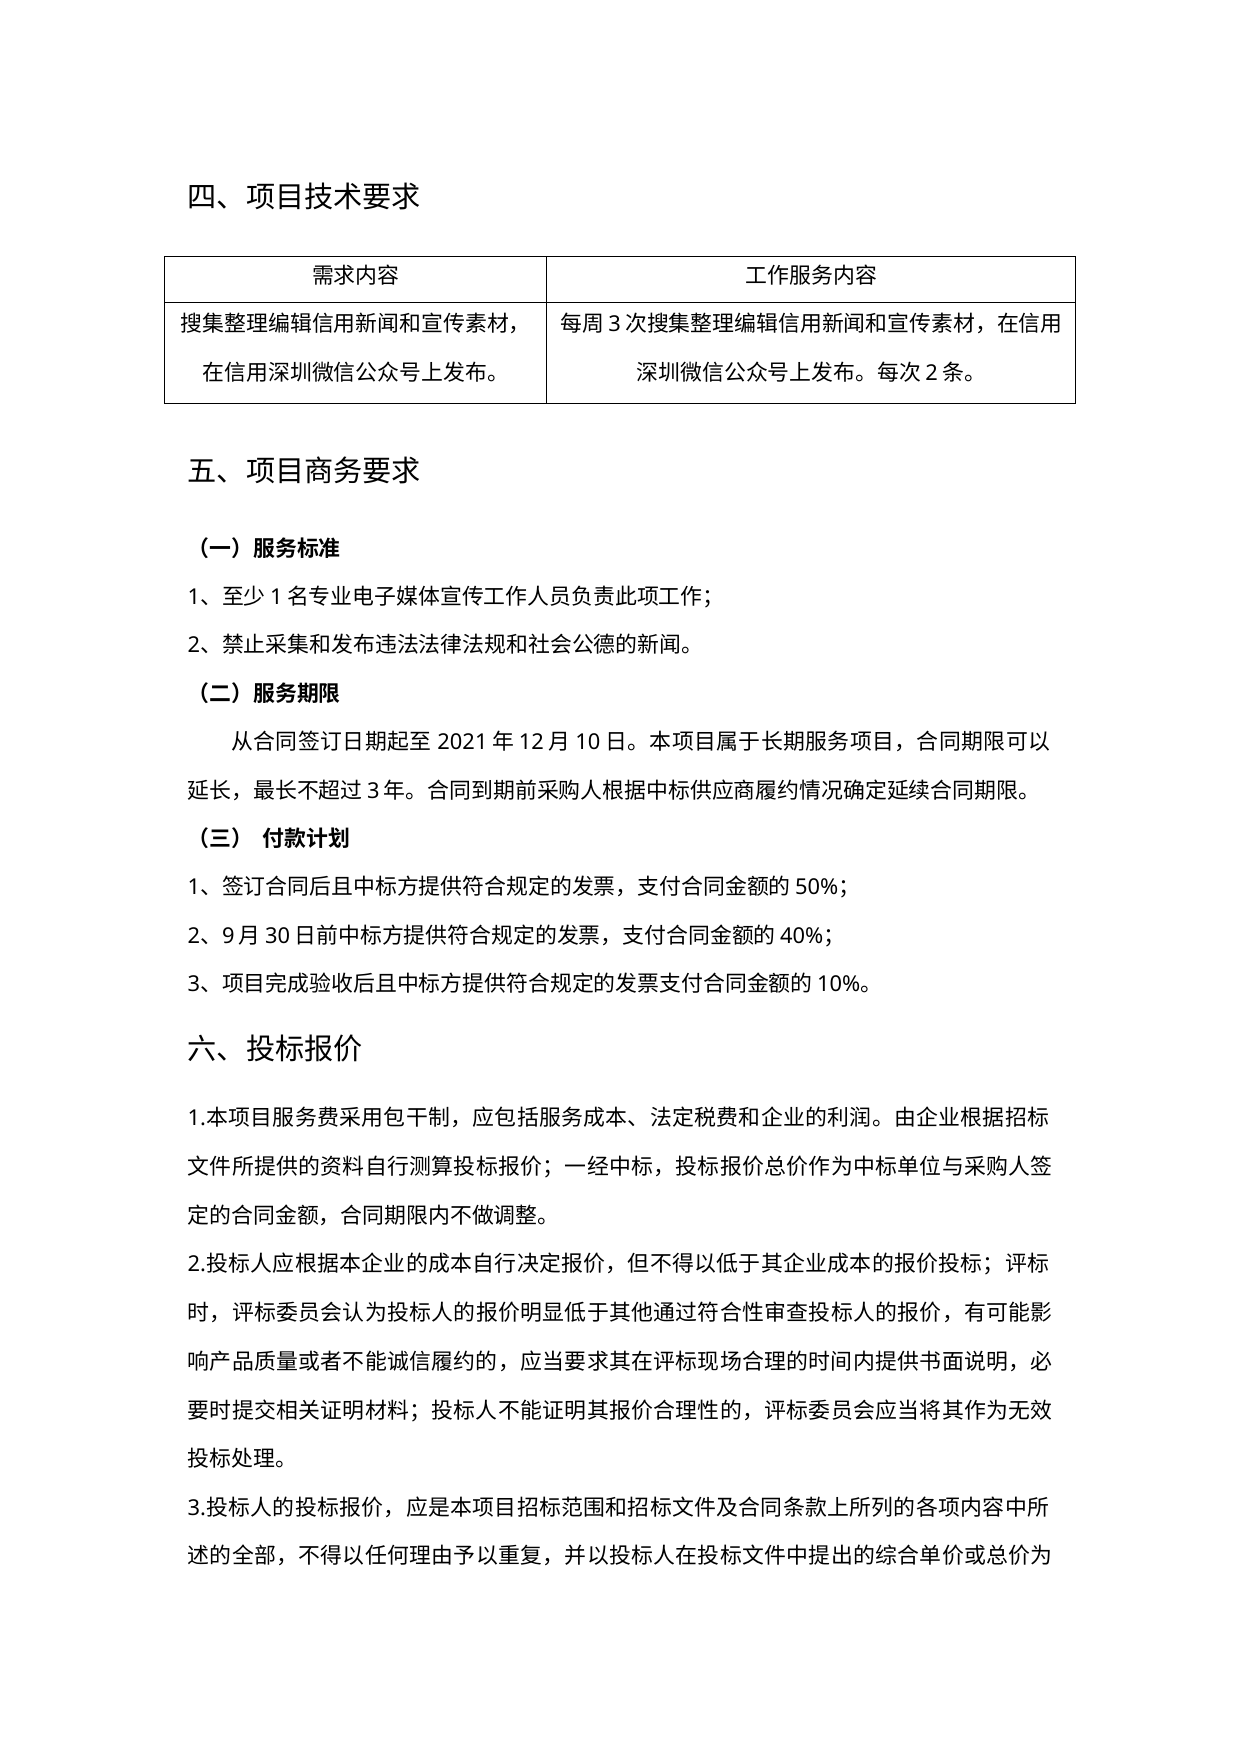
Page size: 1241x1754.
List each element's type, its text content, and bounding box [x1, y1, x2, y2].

text 2、禁止采集和发布违法法律法规和社会公德的新闻。 [187, 627, 1053, 659]
text 1.本项目服务费采用包干制，应包括服务成本、法定税费和企业的利润。由企业根据招标文件所提供的资料自行测算投标报价；一经中标，投标报价总价作为中标单位与采购人签定的合同金额，合同期限内不做调整。 [187, 1100, 1053, 1230]
text 六、投标报价 [187, 1014, 1053, 1079]
text 3、项目完成验收后且中标方提供符合规定的发票支付合同金额的10%。 [187, 966, 1053, 998]
text 四、项目技术要求 [187, 162, 1053, 227]
table_header 需求内容 [165, 257, 546, 302]
text （一）服务标准 [187, 530, 1053, 563]
text （二）服务期限 [187, 675, 1053, 708]
list 付款计划 [187, 821, 1053, 853]
text 2.投标人应根据本企业的成本自行决定报价，但不得以低于其企业成本的报价投标；评标时，评标委员会认为投标人的报价明显低于其他通过符合性审查投标人的报价，有可能影响产品质量或者不能诚信履约的，应当要求其在评标现场合理的时间内提供书面说明，必要时提交相关证明材料；投标人不能证明其报价合理性的，评标委员会应当将其作为无效投标处理。 [187, 1246, 1053, 1473]
text 1、至少1名专业电子媒体宣传工作人员负责此项工作； [187, 578, 1053, 611]
table_cell 每周3次搜集整理编辑信用新闻和宣传素材，在信用深圳微信公众号上发布。每次2条。 [547, 303, 1075, 402]
text 从合同签订日期起至2021年12月10日。本项目属于长期服务项目，合同期限可以延长，最长不超过3年。合同到期前采购人根据中标供应商履约情况确定延续合同期限。 [187, 723, 1053, 805]
table_header 工作服务内容 [547, 257, 1075, 302]
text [187, 1489, 1053, 1571]
list 2、9月30日前中标方提供符合规定的发票，支付合同金额的40%； [187, 917, 1053, 950]
text 1、签订合同后且中标方提供符合规定的发票，支付合同金额的50%； [187, 869, 1053, 901]
text 五、项目商务要求 [187, 436, 1053, 501]
table_cell 搜集整理编辑信用新闻和宣传素材，在信用深圳微信公众号上发布。 [165, 303, 546, 402]
